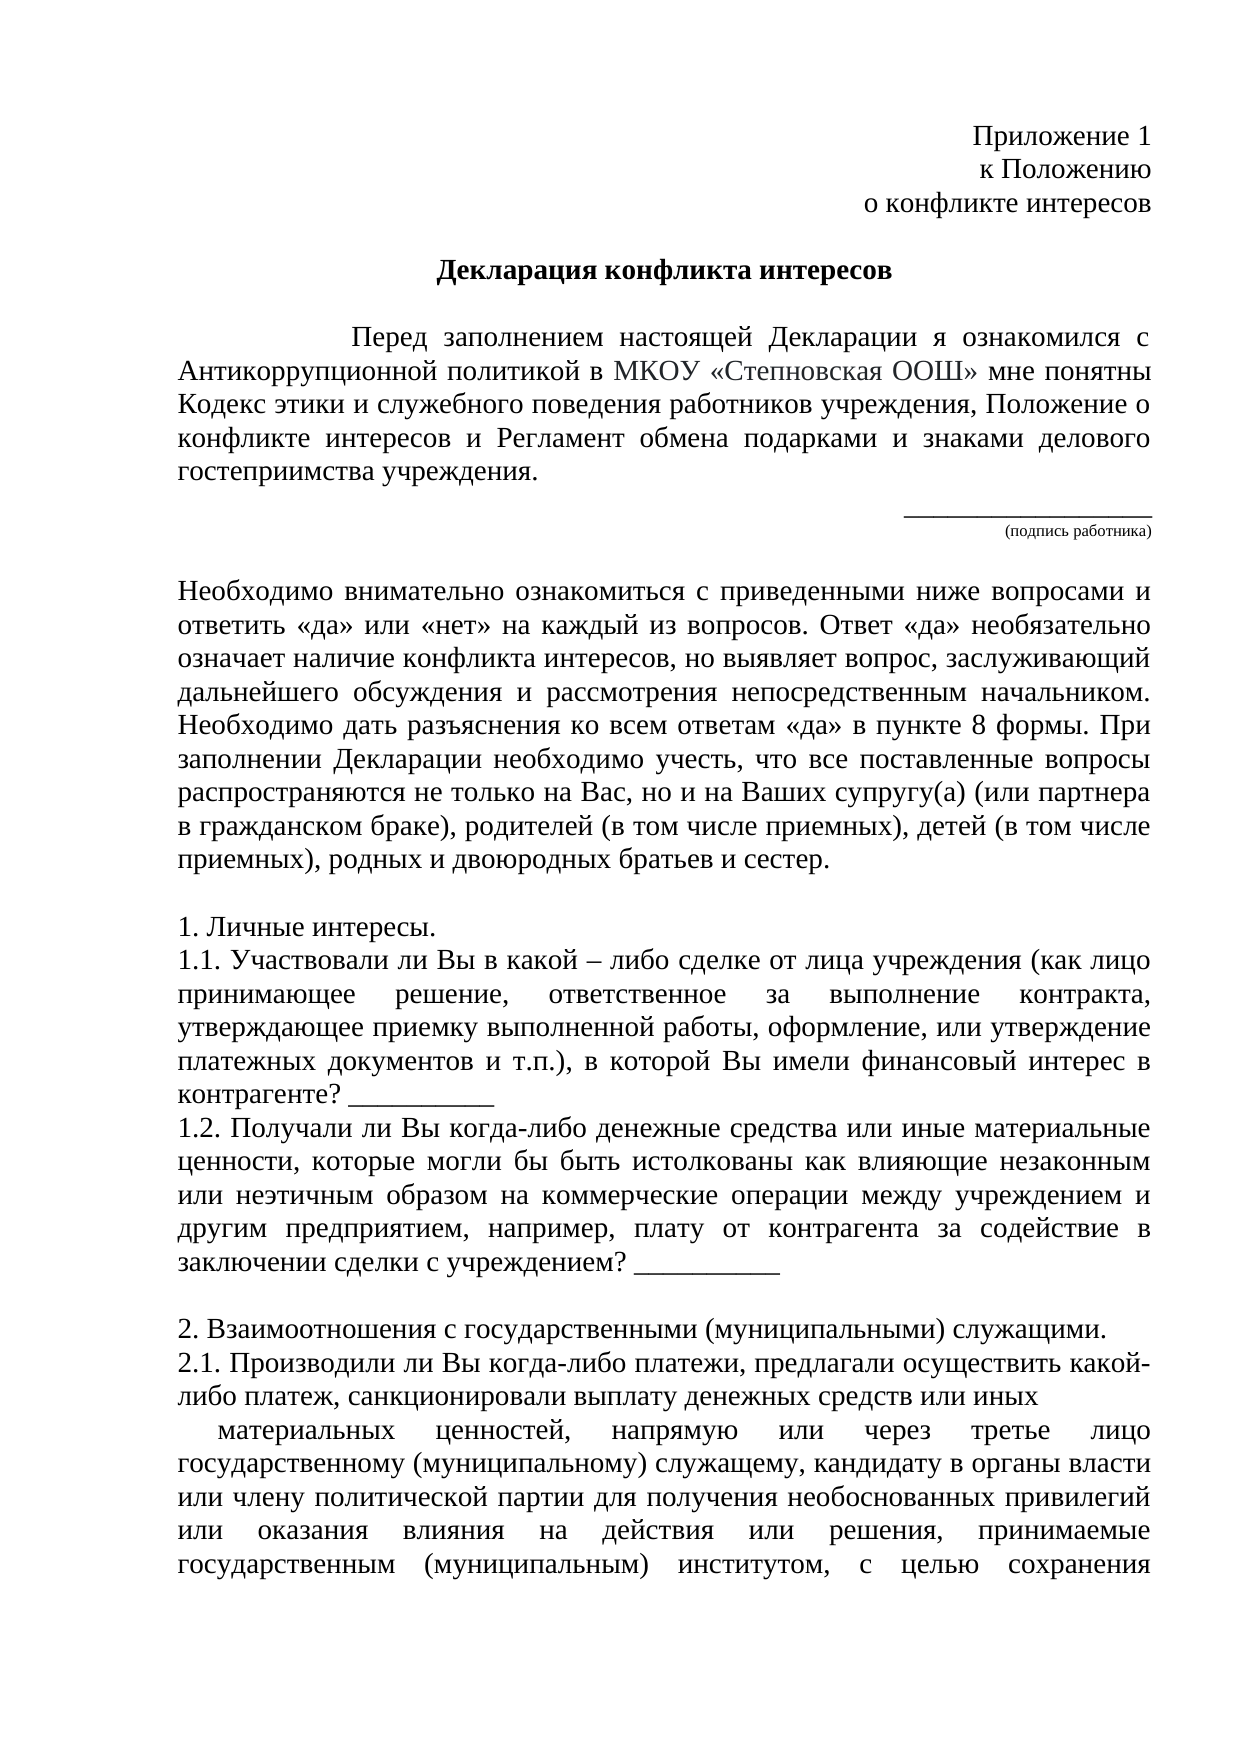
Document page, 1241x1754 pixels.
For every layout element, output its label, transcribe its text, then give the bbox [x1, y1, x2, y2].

text Приложение 1 [177, 118, 1152, 152]
text 1. Личные интересы. [177, 909, 1152, 942]
text 2. Взаимоотношения с государственными (муниципальными) служащими. [177, 1311, 1152, 1345]
text о конфликте интересов [177, 185, 1152, 219]
text 1.2. Получали ли Вы когда-либо денежные средства или иные материальные ценности, которые могли бы быть истолкованы как влияющие незаконным или неэтичным образом на коммерческие операции между учреждением и другим предприятием, например, плату от контрагента за содействие в заключении сделки с учреждением? __________ [177, 1110, 1152, 1278]
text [177, 1412, 1152, 1579]
text 1.1. Участвовали ли Вы в какой – либо сделке от лица учреждения (как лицо принимающее решение, ответственное за выполнение контракта, утверждающее приемку выполненной работы, оформление, или утверждение платежных документов и т.п.), в которой Вы имели финансовый интерес в контрагенте? __________ [177, 942, 1152, 1110]
text Перед заполнением настоящей Декларации я ознакомился с Антикоррупционной политикой в МКОУ «Степновская ООШ» мне понятны Кодекс этики и служебного поведения работников учреждения, Положение о конфликте интересов и Регламент обмена подарками и знаками делового гостеприимства учреждения. [177, 319, 1152, 487]
text к Положению [177, 152, 1152, 185]
text Необходимо внимательно ознакомиться с приведенными ниже вопросами и ответить «да» или «нет» на каждый из вопросов. Ответ «да» необязательно означает наличие конфликта интересов, но выявляет вопрос, заслуживающий дальнейшего обсуждения и рассмотрения непосредственным начальником. Необходимо дать разъяснения ко всем ответам «да» в пункте 8 формы. При заполнении Декларации необходимо учесть, что все поставленные вопросы распространяются не только на Вас, но и на Ваших супругу(а) (или партнера в гражданском браке), родителей (в том числе приемных), детей (в том числе приемных), родных и двоюродных братьев и сестер. [177, 573, 1152, 875]
text _________________ [177, 487, 1152, 521]
text Декларация конфликта интересов [177, 252, 1152, 286]
text 2.1. Производили ли Вы когда-либо платежи, предлагали осуществить какой-либо платеж, санкционировали выплату денежных средств или иных [177, 1345, 1152, 1412]
text (подпись работника) [177, 521, 1152, 540]
